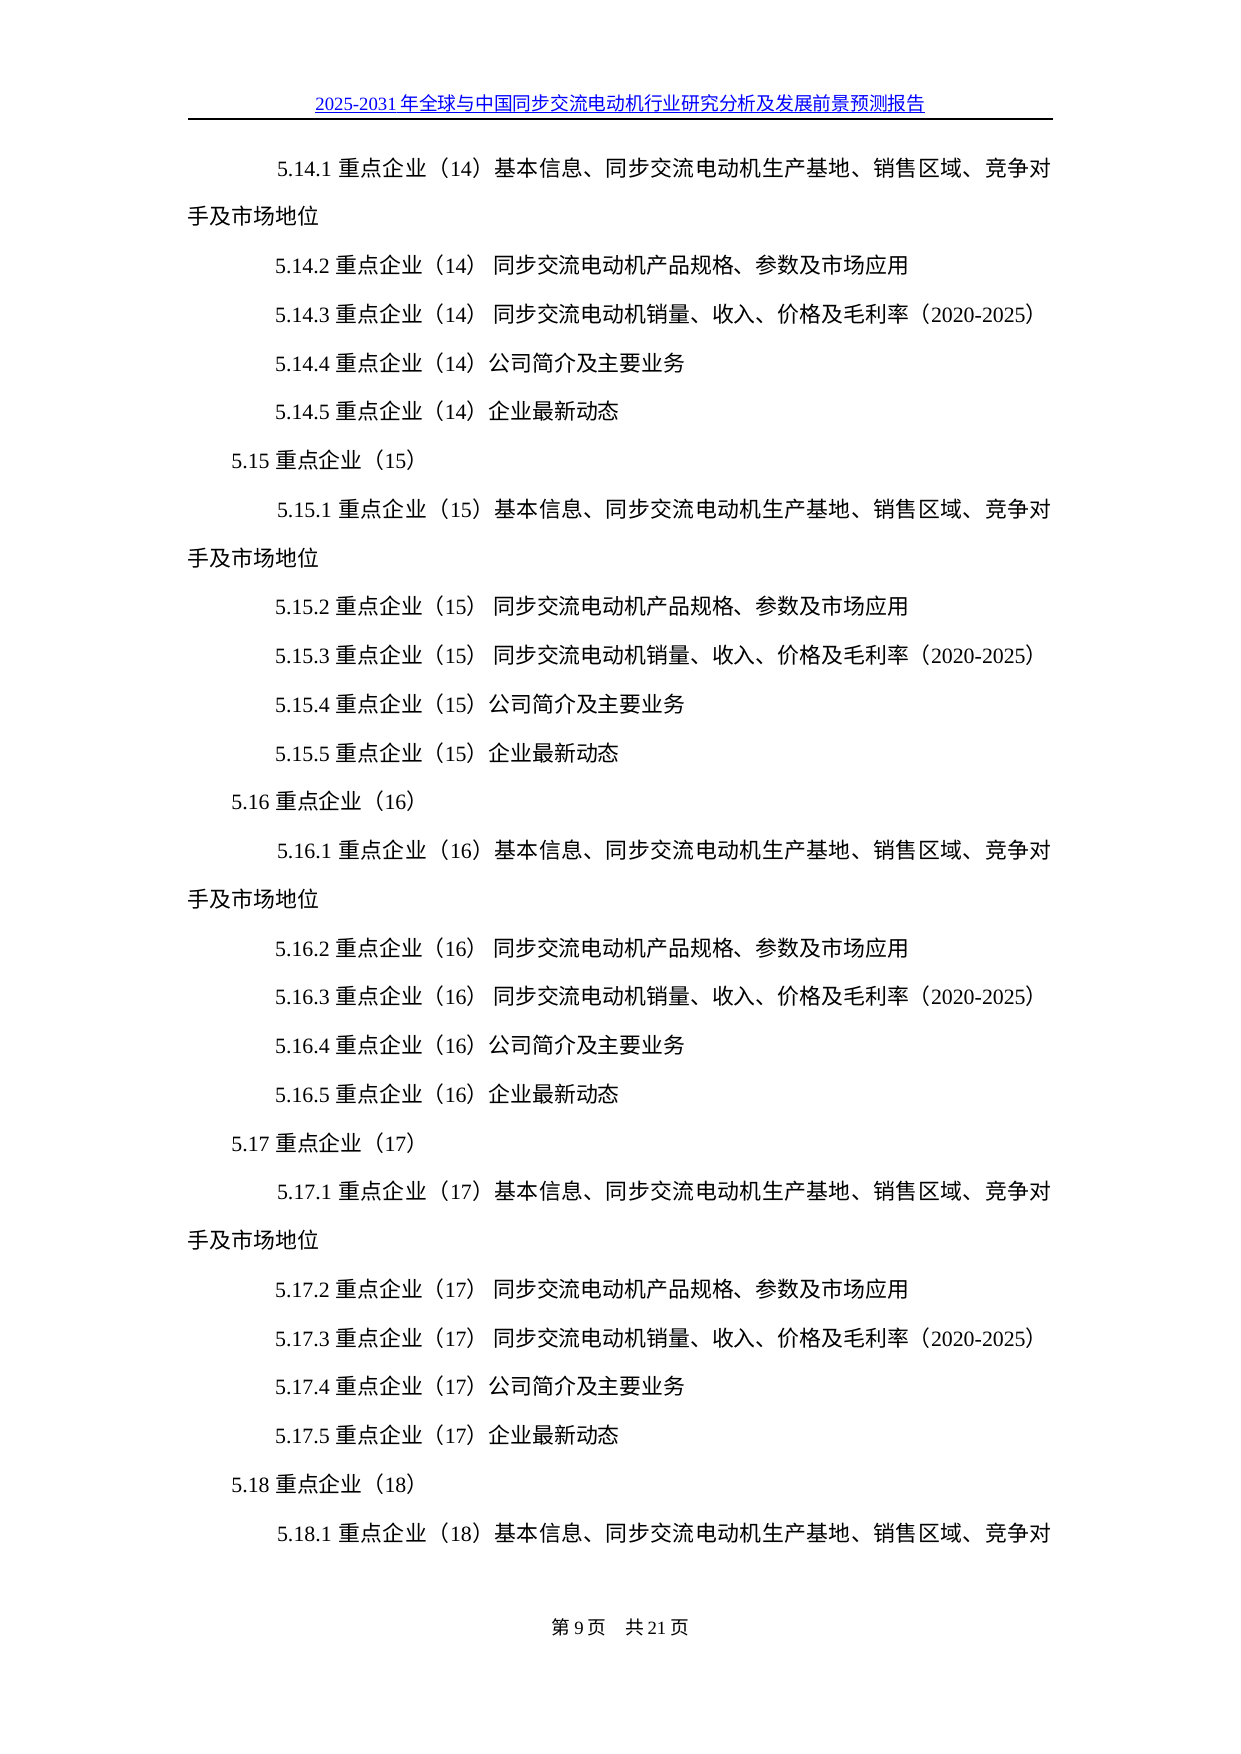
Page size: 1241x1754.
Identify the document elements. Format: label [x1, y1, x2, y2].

text [187, 150, 1053, 1548]
